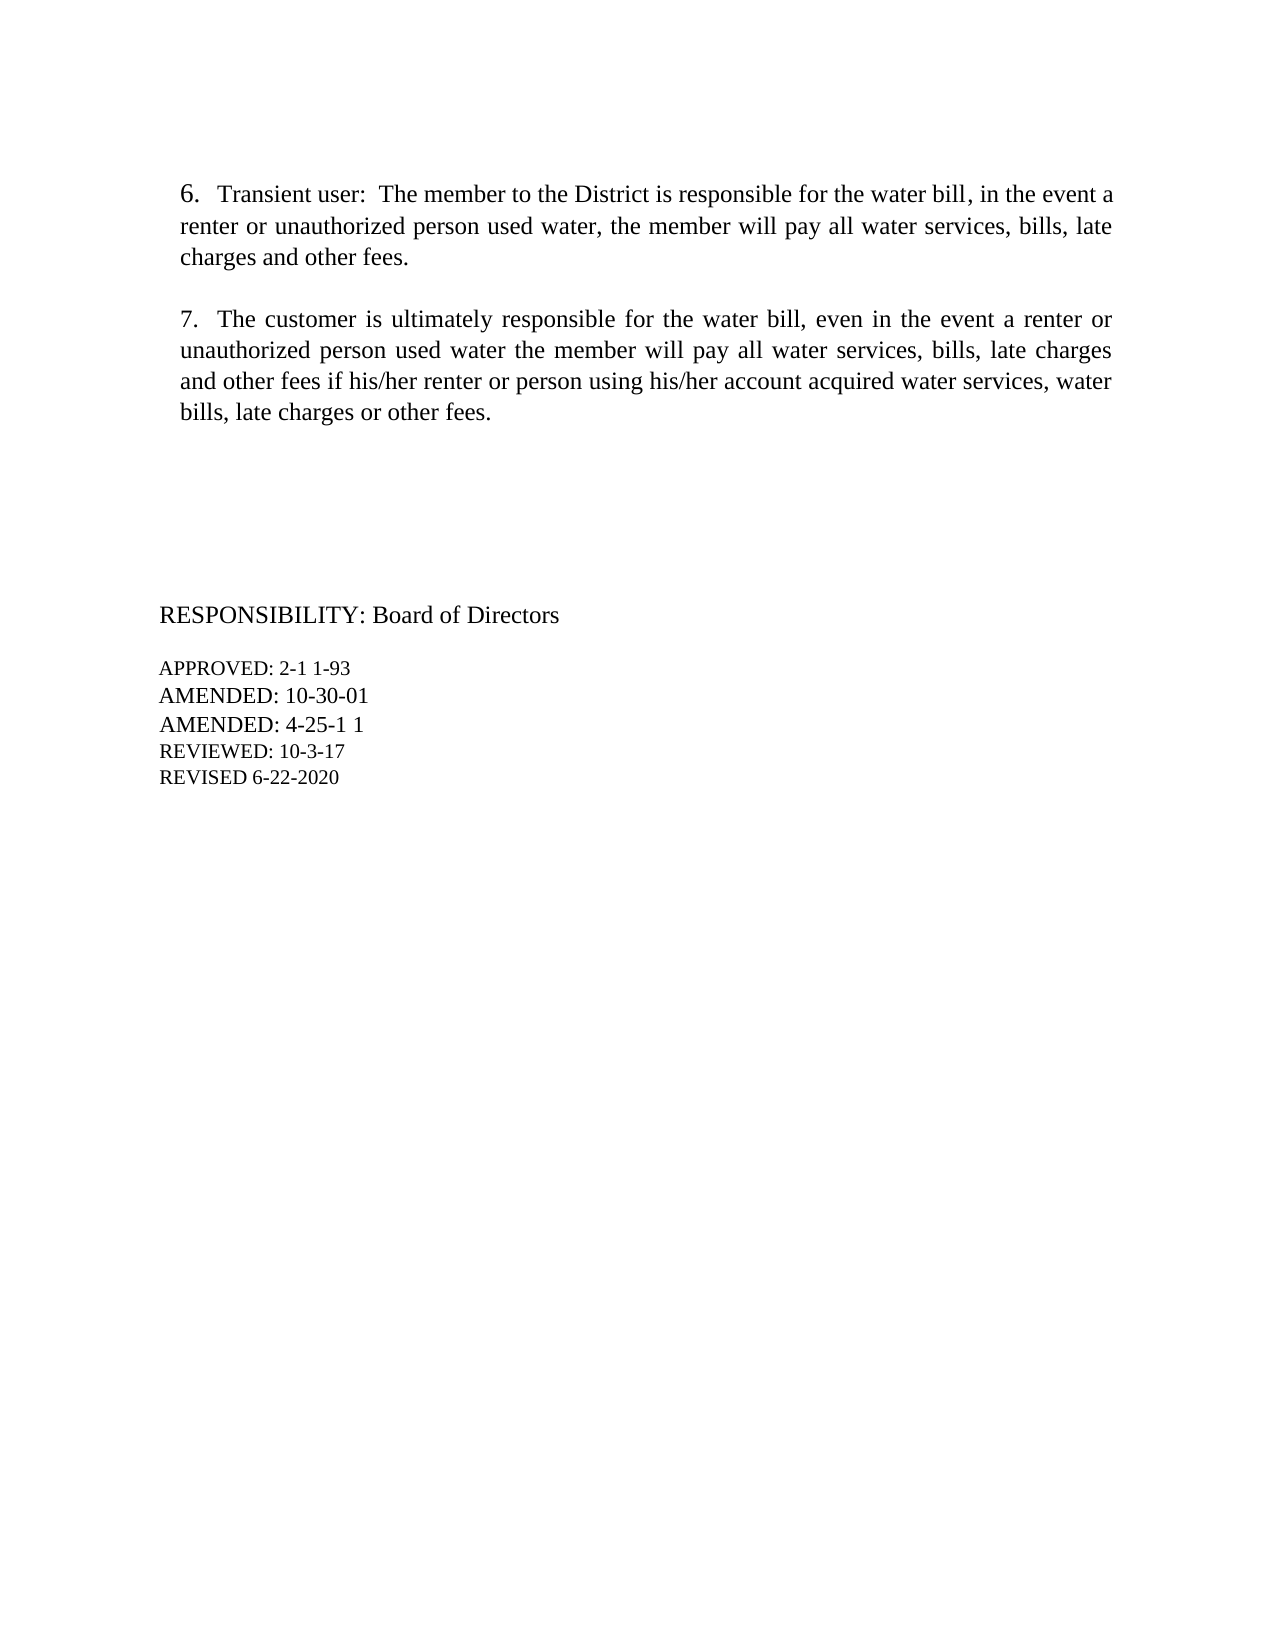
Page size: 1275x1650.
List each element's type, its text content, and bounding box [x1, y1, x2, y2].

text AMENDED: 4-25-1 1 [159, 711, 502, 737]
list 7. The customer is ultimately responsible for the water bill, even in the event a renter or unauthorized person used water the member will pay all water services, bills, late charges and other fees if his/her renter or person using his/her account acquired water services, water bills, late charges or other fees. [180, 304, 1114, 426]
text RESPONSIBILITY: Board of Directors [159, 600, 1132, 629]
text REVISED 6-22-2020 [159, 765, 1086, 789]
text AMENDED: 10-30-01 [158, 682, 502, 708]
text APPROVED: 2-1 1-93 [158, 656, 1132, 680]
text REVIEWED: 10-3-17 [159, 739, 1086, 763]
list Transient user: The member to the District is responsible for the water bill, in the event a renter or unauthorized person used water, the member will pay all water services, bills, late charges and other fees. [180, 178, 1114, 271]
